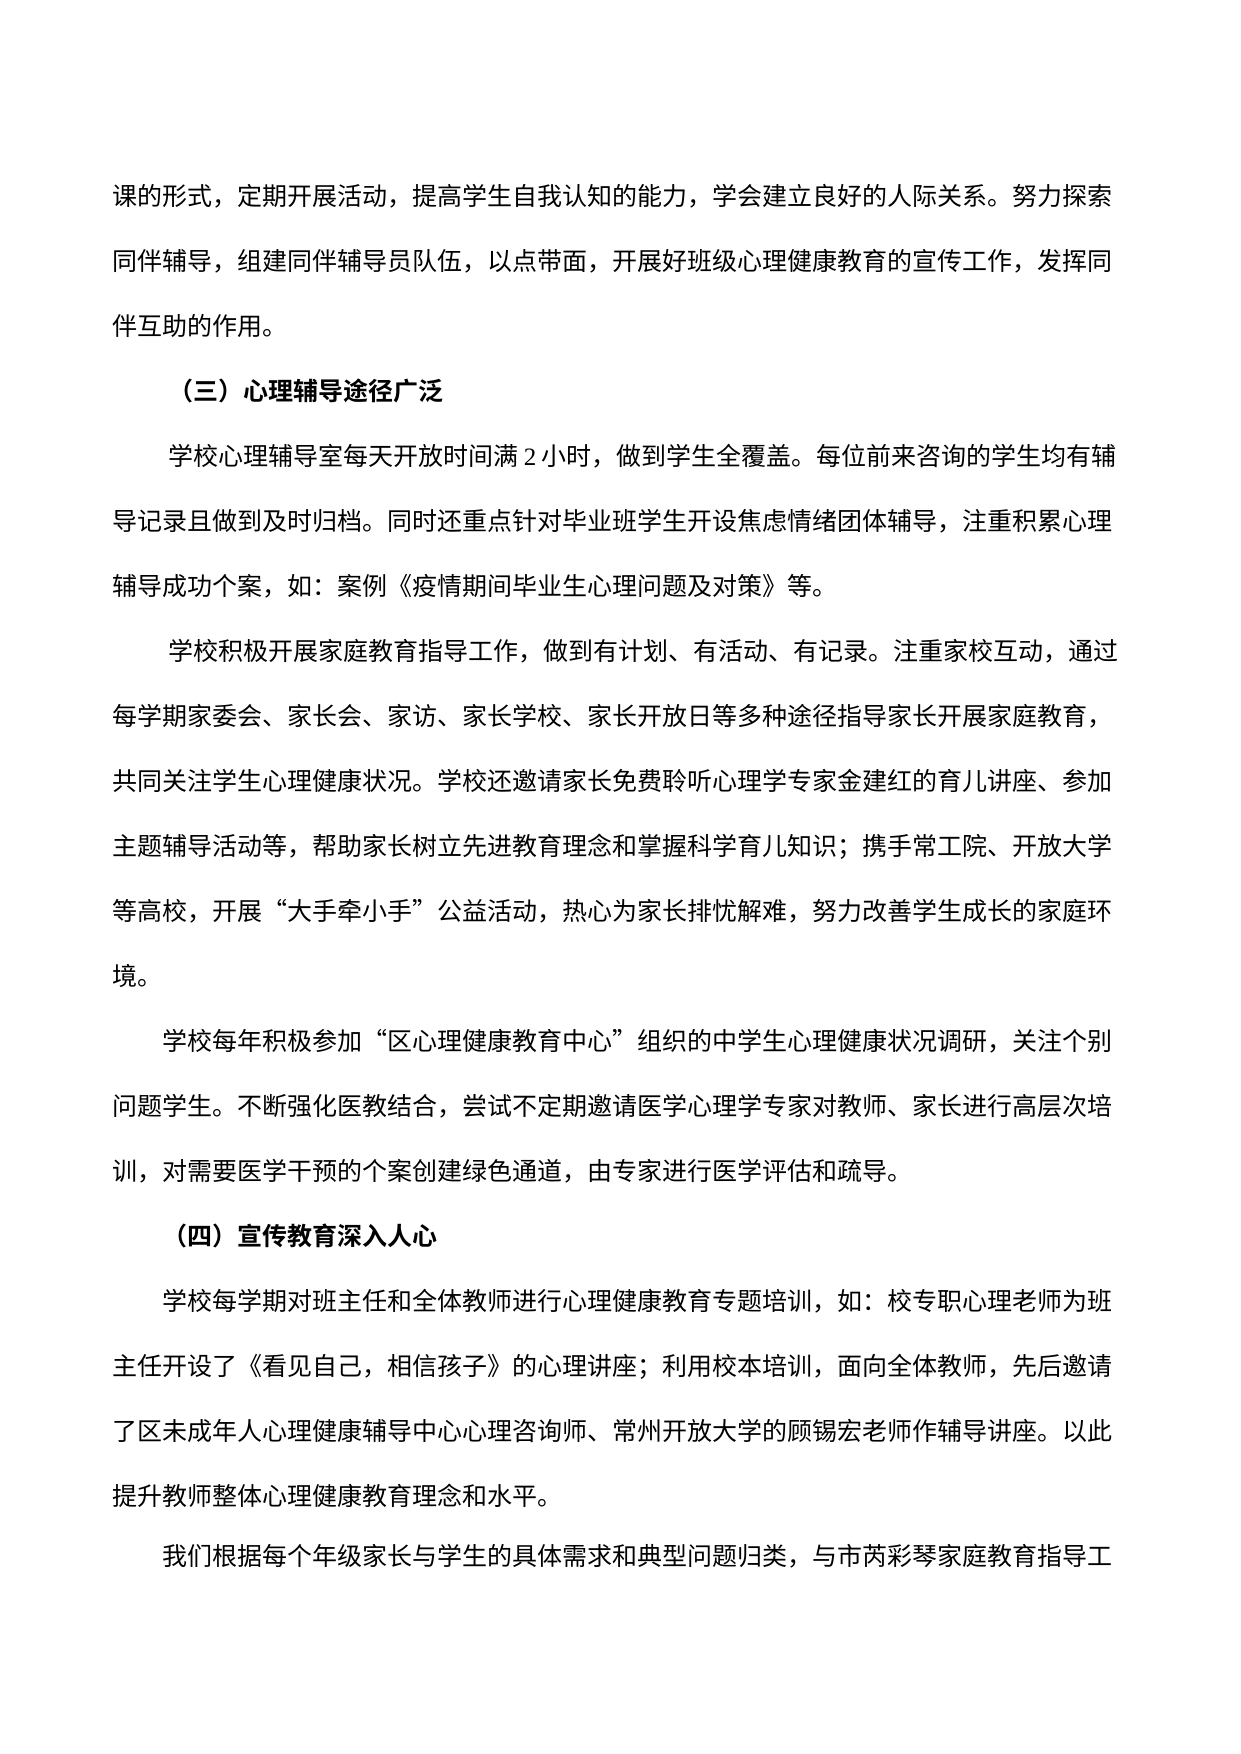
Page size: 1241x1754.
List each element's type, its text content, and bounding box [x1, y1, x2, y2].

text 学校每学期对班主任和全体教师进行心理健康教育专题培训，如：校专职心理老师为班主任开设了《看见自己，相信孩子》的心理讲座；利用校本培训，面向全体教师，先后邀请了区未成年人心理健康辅导中心心理咨询师、常州开放大学的顾锡宏老师作辅导讲座。以此提升教师整体心理健康教育理念和水平。 [112, 1267, 1128, 1527]
text 学校积极开展家庭教育指导工作，做到有计划、有活动、有记录。注重家校互动，通过每学期家委会、家长会、家访、家长学校、家长开放日等多种途径指导家长开展家庭教育，共同关注学生心理健康状况。学校还邀请家长免费聆听心理学专家金建红的育儿讲座、参加主题辅导活动等，帮助家长树立先进教育理念和掌握科学育儿知识；携手常工院、开放大学等高校，开展“大手牵小手”公益活动，热心为家长排忧解难，努力改善学生成长的家庭环境。 [112, 617, 1124, 1007]
text 学校心理辅导室每天开放时间满2小时，做到学生全覆盖。每位前来咨询的学生均有辅导记录且做到及时归档。同时还重点针对毕业班学生开设焦虑情绪团体辅导，注重积累心理辅导成功个案，如：案例《疫情期间毕业生心理问题及对策》等。 [112, 422, 1124, 617]
text （三）心理辅导途径广泛 [112, 357, 1124, 422]
text 学校每年积极参加“区心理健康教育中心”组织的中学生心理健康状况调研，关注个别问题学生。不断强化医教结合，尝试不定期邀请医学心理学专家对教师、家长进行高层次培训，对需要医学干预的个案创建绿色通道，由专家进行医学评估和疏导。 [112, 1007, 1128, 1202]
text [112, 162, 1128, 357]
text （四）宣传教育深入人心 [112, 1202, 1128, 1267]
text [112, 1527, 1128, 1575]
